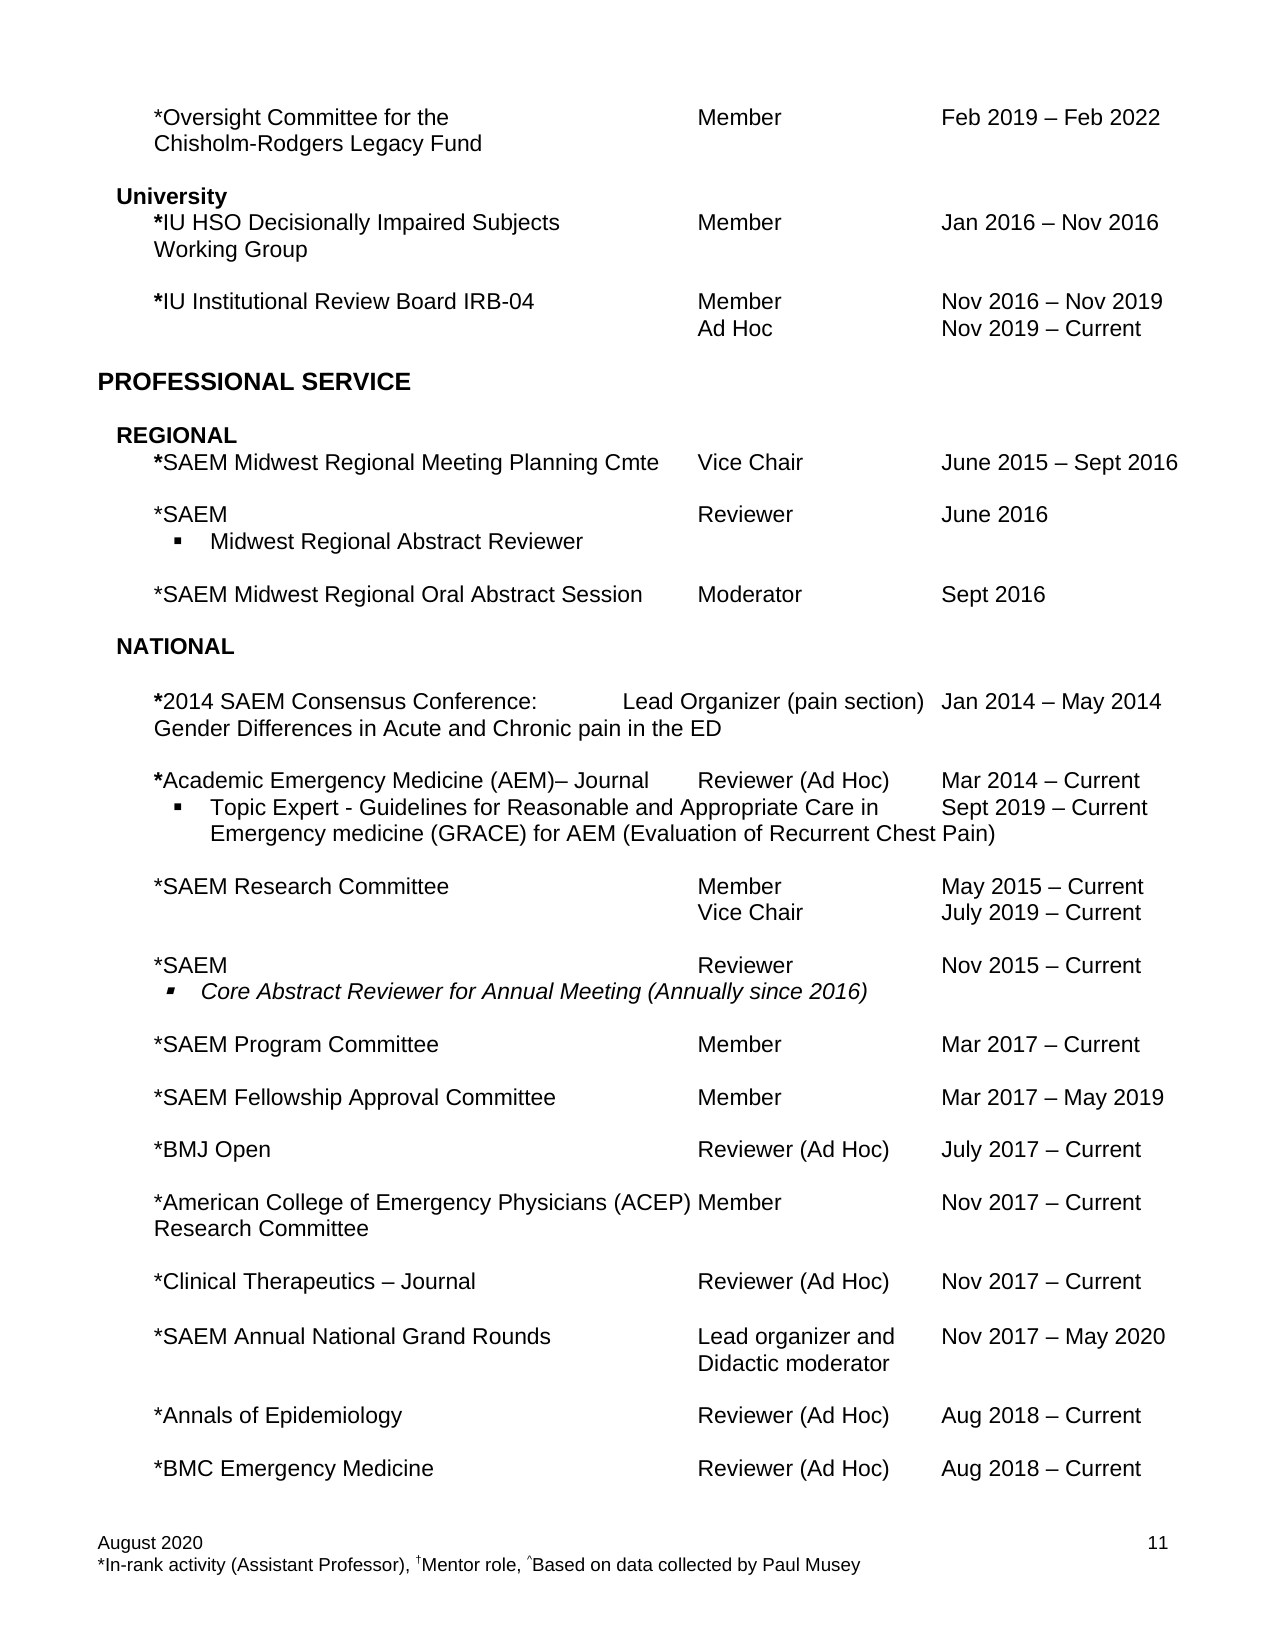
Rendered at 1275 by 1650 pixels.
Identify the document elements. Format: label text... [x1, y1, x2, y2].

text *American College of Emergency Physicians (ACEP) Member Nov 2017 – Current [97, 1189, 1185, 1215]
list Core Abstract Reviewer for Annual Meeting (Annually since 2016) [163, 978, 1185, 1004]
list Emergency medicine (GRACE) for AEM (Evaluation of Recurrent Chest Pain) [210, 820, 1185, 846]
text Research Committee [97, 1215, 1185, 1242]
text *Annals of Epidemiology Reviewer (Ad Hoc) Aug 2018 – Current [97, 1402, 1185, 1429]
text Chisholm-Rodgers Legacy Fund [97, 130, 1185, 156]
text *BMJ Open Reviewer (Ad Hoc) July 2017 – Current [97, 1136, 1185, 1163]
text Vice Chair July 2019 – Current [97, 899, 1185, 926]
text Ad Hoc Nov 2019 – Current [97, 314, 1185, 341]
text *SAEM Program Committee Member Mar 2017 – Current [97, 1031, 1185, 1057]
text *Clinical Therapeutics – Journal Reviewer (Ad Hoc) Nov 2017 – Current [97, 1268, 1185, 1294]
text Gender Differences in Acute and Chronic pain in the ED [97, 715, 1185, 741]
list Midwest Regional Abstract Reviewer [172, 528, 1185, 554]
text *SAEM Reviewer Nov 2015 – Current [107, 952, 1185, 978]
text *IU Institutional Review Board IRB-04 Member Nov 2016 – Nov 2019 [97, 288, 1185, 314]
text *SAEM Reviewer June 2016 [107, 501, 1185, 528]
text REGIONAL [97, 422, 1185, 449]
text University [97, 183, 1185, 209]
text *SAEM Research Committee Member May 2015 – Current [107, 873, 1185, 899]
text *Academic Emergency Medicine (AEM)– Journal Reviewer (Ad Hoc) Mar 2014 – Current [107, 767, 1185, 794]
text *SAEM Midwest Regional Oral Abstract Session Moderator Sept 2016 [107, 581, 1185, 607]
text *2014 SAEM Consensus Conference: Lead Organizer (pain section) Jan 2014 – May 2014 [97, 688, 1185, 715]
text *SAEM Annual National Grand Rounds Lead organizer and Nov 2017 – May 2020 [97, 1323, 1185, 1349]
text PROFESSIONAL SERVICE [97, 367, 1185, 396]
text *SAEM Midwest Regional Meeting Planning Cmte Vice Chair June 2015 – Sept 2016 [107, 449, 1185, 475]
text *IU HSO Decisionally Impaired Subjects Member Jan 2016 – Nov 2016 [97, 209, 1185, 236]
text *BMC Emergency Medicine Reviewer (Ad Hoc) Aug 2018 – Current [97, 1455, 1185, 1481]
text Didactic moderator [97, 1349, 1185, 1376]
text NATIONAL [97, 633, 1185, 659]
list Topic Expert - Guidelines for Reasonable and Appropriate Care in Sept 2019 – Current [172, 794, 1185, 820]
text Working Group [97, 236, 1185, 262]
text *SAEM Fellowship Approval Committee Member Mar 2017 – May 2019 [97, 1084, 1185, 1110]
text *Oversight Committee for the Member Feb 2019 – Feb 2022 [97, 104, 1185, 130]
